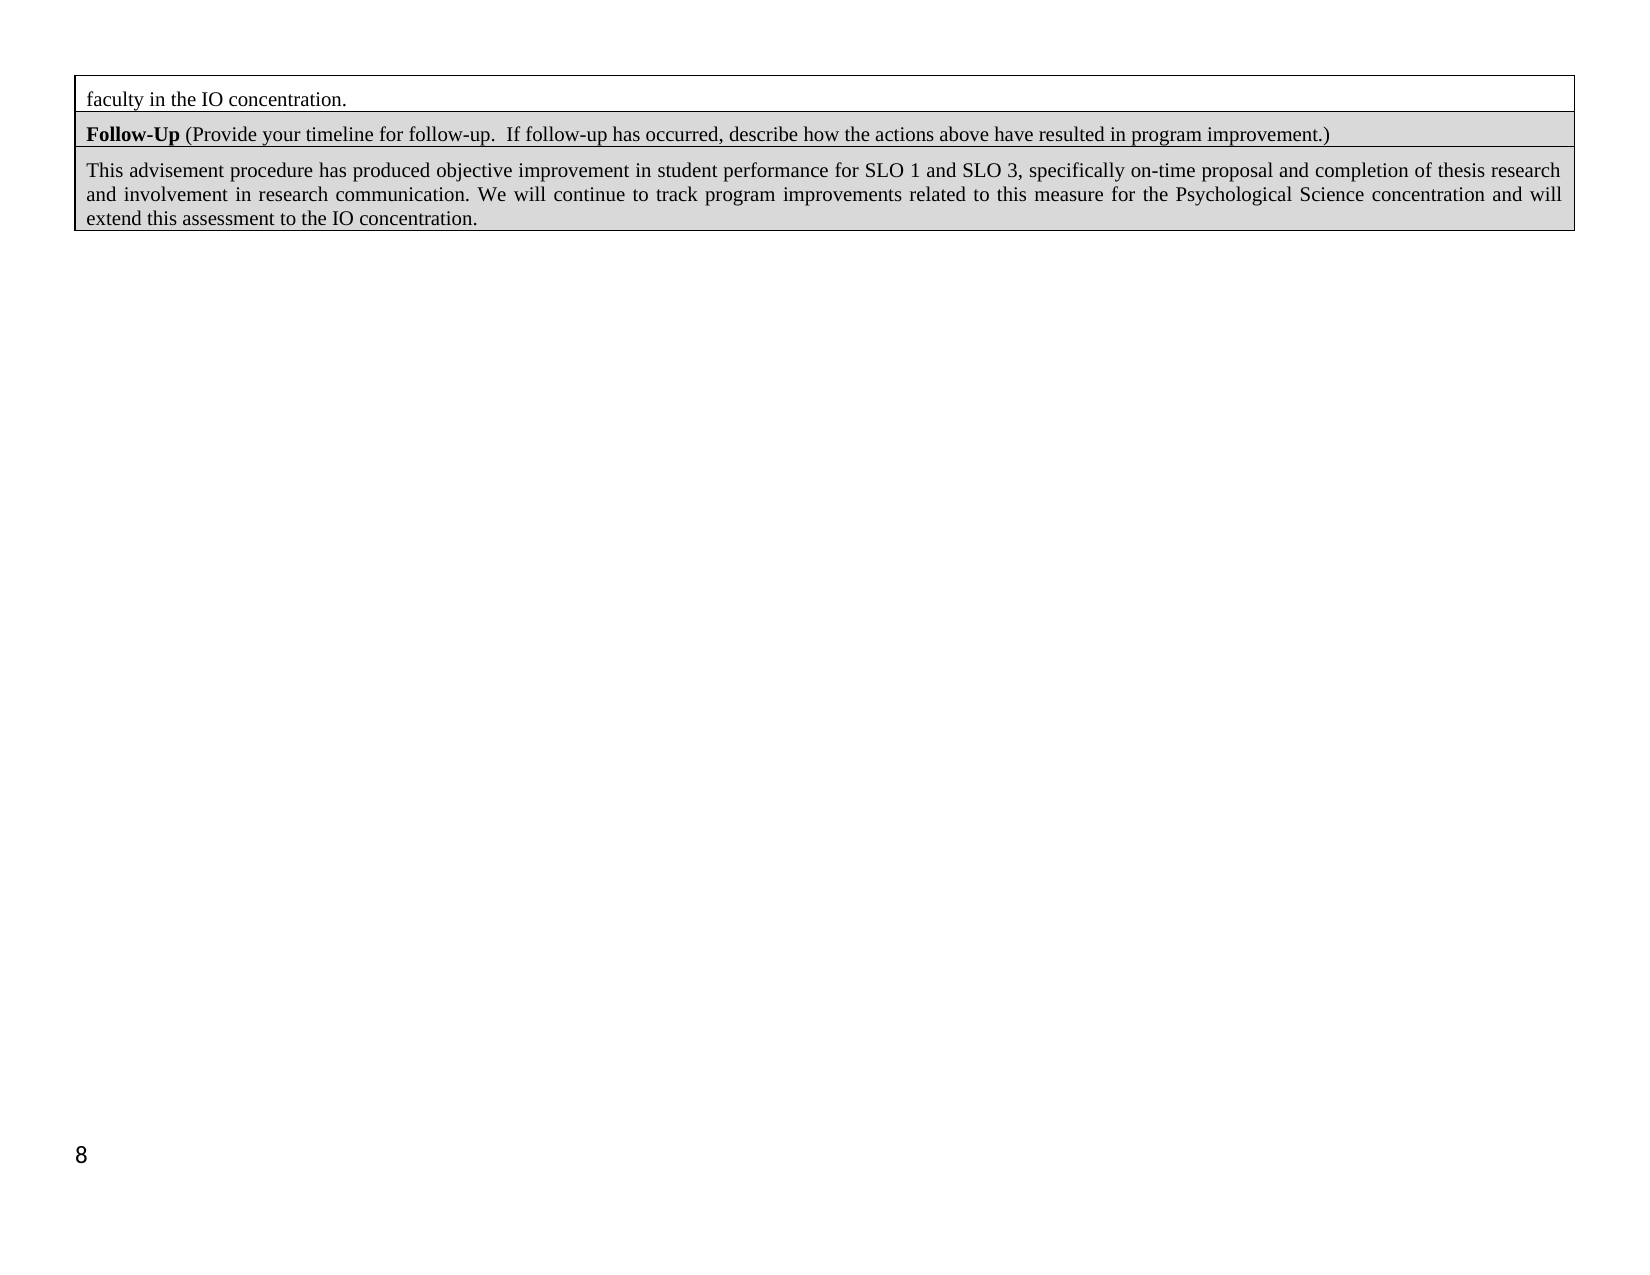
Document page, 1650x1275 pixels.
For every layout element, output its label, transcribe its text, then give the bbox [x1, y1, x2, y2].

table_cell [76, 76, 1574, 111]
table_cell Follow-Up (Provide your timeline for follow-up. If follow-up has occurred, describe how the actions above have resulted in program improvement.) [76, 112, 1574, 146]
table_cell This advisement procedure has produced objective improvement in student performance for SLO 1 and SLO 3, specifically on-time proposal and completion of thesis research and involvement in research communication. We will continue to track program improvements related to this measure for the Psychological Science concentration and will extend this assessment to the IO concentration. [76, 147, 1574, 230]
